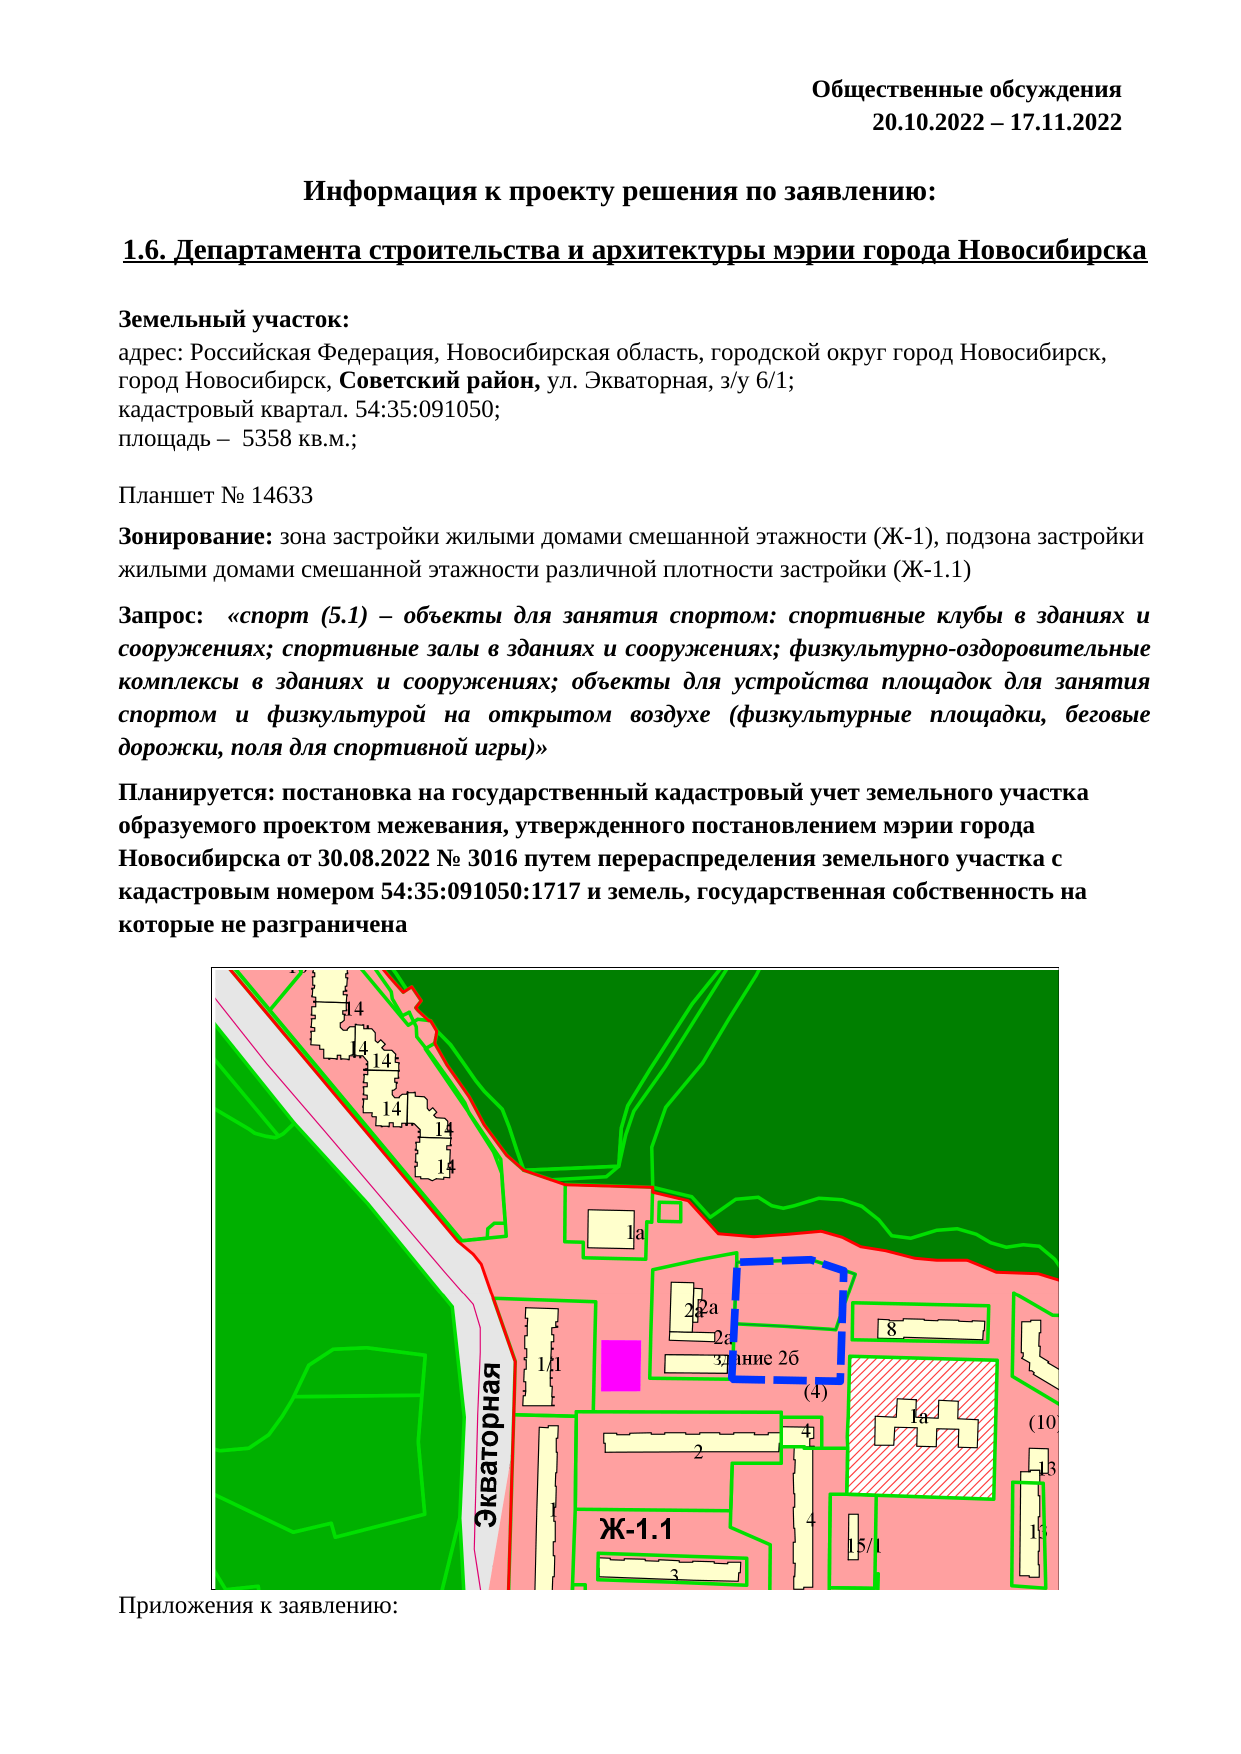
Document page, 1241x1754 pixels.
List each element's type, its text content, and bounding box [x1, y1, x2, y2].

text адрес: Российская Федерация, Новосибирская область, городской округ город Новосибирск, город Новосибирск, Советский район, ул. Экваторная, з/у 6/1; [118, 337, 1152, 394]
picture [215, 968, 1059, 1590]
text 1.6. Департамента строительства и архитектуры мэрии города Новосибирска [118, 232, 1152, 266]
text Земельный участок: [118, 304, 1152, 333]
text Зонирование: зона застройки жилыми домами смешанной этажности (Ж-1), подзона застройки жилыми домами смешанной этажности различной плотности застройки (Ж-1.1) [118, 521, 1152, 583]
text Планшет № 14633 [118, 480, 1152, 509]
text Информация к проекту решения по заявлению: [118, 173, 1122, 206]
text Запрос: «спорт (5.1) – объекты для занятия спортом: спортивные клубы в зданиях и сооружениях; спортивные залы в зданиях и сооружениях; физкультурно-оздоровительные комплексы в зданиях и сооружениях; объекты для устройства площадок для занятия спортом и физкультурой на открытом воздухе (физкультурные площадки, беговые дорожки, поля для спортивной игры)» [118, 600, 1152, 761]
text Приложения к заявлению: [118, 1590, 1152, 1619]
text кадастровый квартал. 54:35:091050; [118, 394, 1152, 423]
text площадь – 5358 кв.м.; [118, 423, 1152, 452]
text Планируется: постановка на государственный кадастровый учет земельного участка образуемого проектом межевания, утвержденного постановлением мэрии города Новосибирска от 30.08.2022 № 3016 путем перераспределения земельного участка с кадастровым номером 54:35:091050:1717 и земель, государственная собственность на которые не разграничена [118, 777, 1152, 938]
